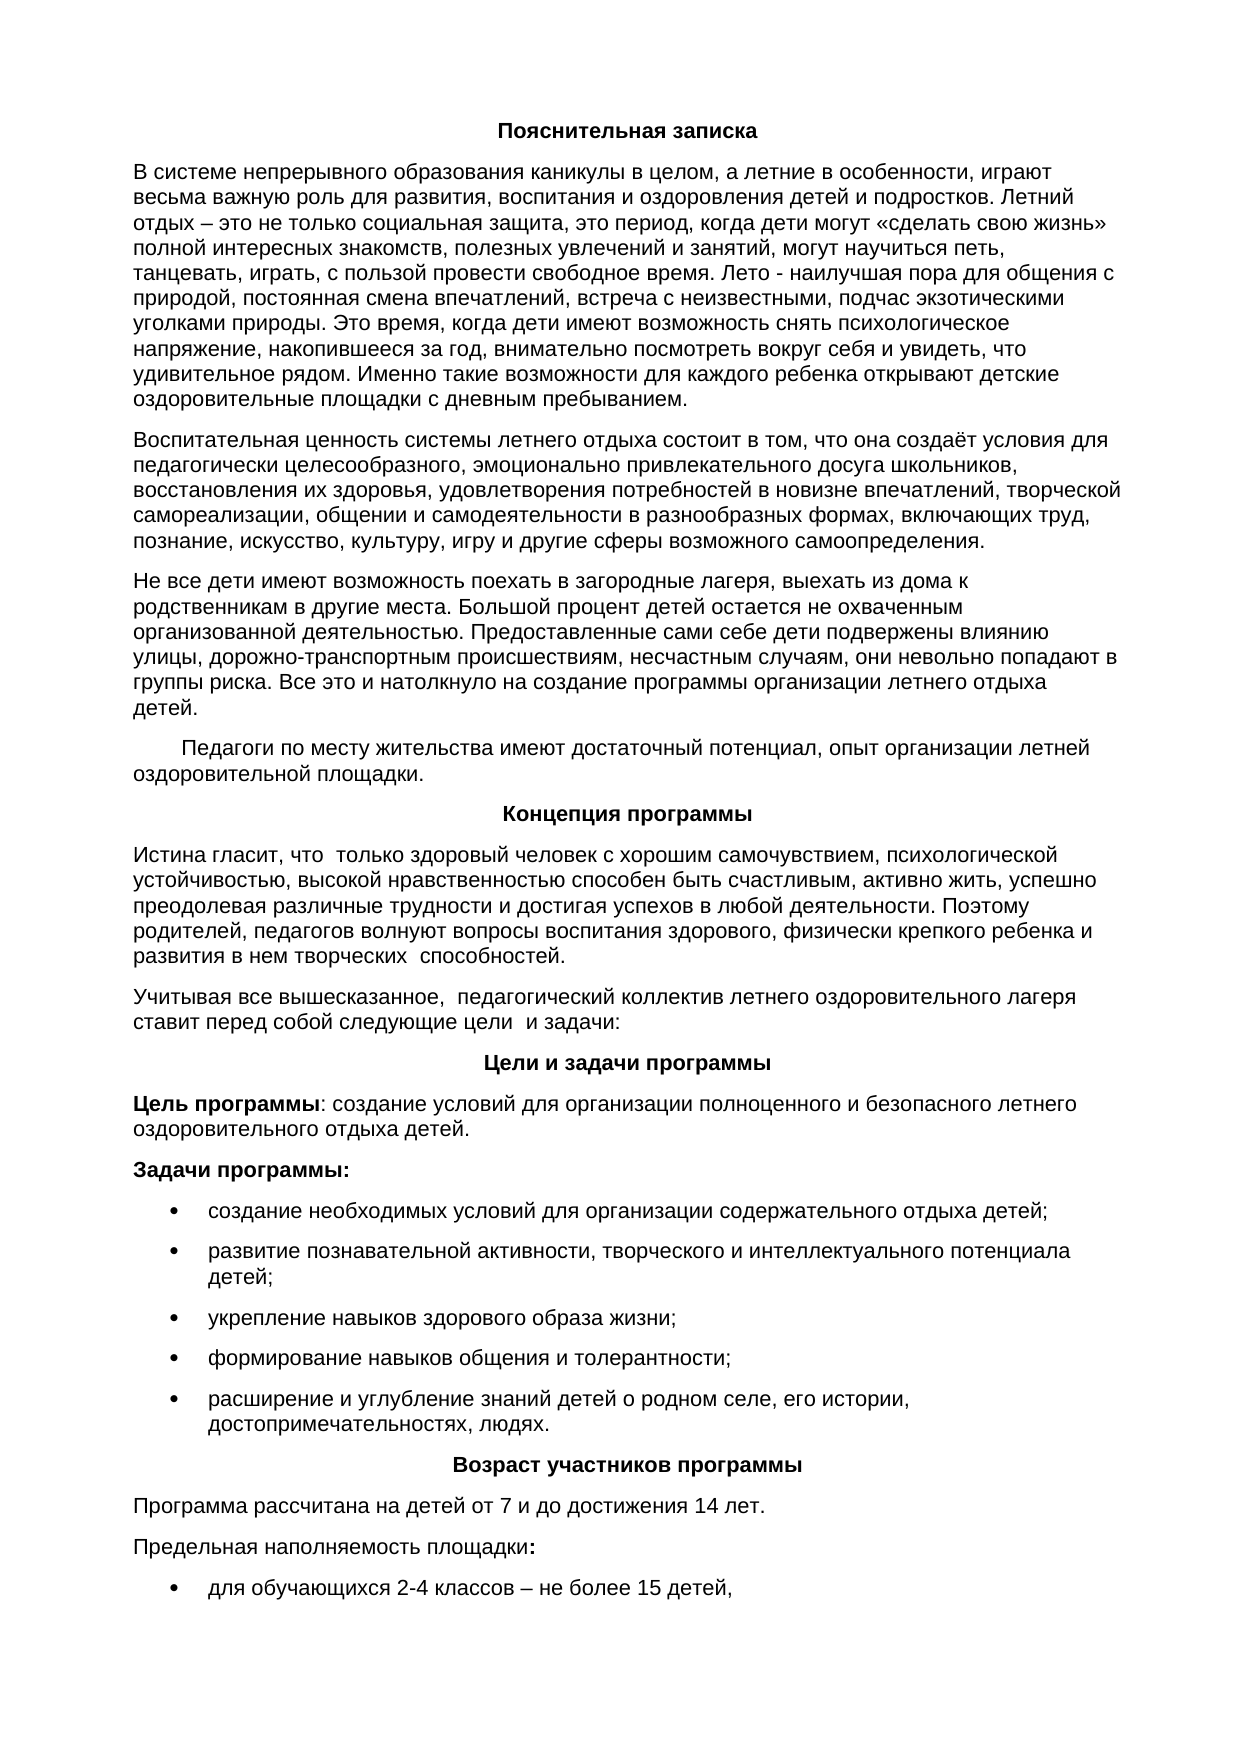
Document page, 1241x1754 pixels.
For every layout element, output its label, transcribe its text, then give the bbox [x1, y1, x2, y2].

list формирование навыков общения и толерантности; [170, 1345, 1122, 1370]
text Возраст участников программы [133, 1452, 1122, 1477]
text Предельная наполняемость площадки: [133, 1534, 1122, 1559]
list укрепление навыков здорового образа жизни; [170, 1304, 1122, 1329]
text Воспитательная ценность системы летнего отдыха состоит в том, что она создаёт условия для педагогически целесообразного, эмоционально привлекательного досуга школьников, восстановления их здоровья, удовлетворения потребностей в новизне впечатлений, творческой самореализации, общении и самодеятельности в разнообразных формах, включающих труд, познание, искусство, культуру, игру и другие сферы возможного самоопределения. [133, 427, 1122, 553]
text Цели и задачи программы [133, 1050, 1122, 1075]
text Не все дети имеют возможность поехать в загородные лагеря, выехать из дома к родственникам в другие места. Большой процент детей остается не охваченным организованной деятельностью. Предоставленные сами себе дети подвержены влиянию улицы, дорожно-транспортным происшествиям, несчастным случаям, они невольно попадают в группы риска. Все это и натолкнуло на создание программы организации летнего отдыха детей. [133, 568, 1122, 719]
text Программа рассчитана на детей от 7 и до достижения 14 лет. [133, 1493, 1122, 1518]
list развитие познавательной активности, творческого и интеллектуального потенциала детей; [170, 1238, 1122, 1289]
text Задачи программы: [133, 1157, 1122, 1182]
list для обучающихся 2-4 классов – не более 15 детей, [170, 1574, 1122, 1600]
text Истина гласит, что только здоровый человек с хорошим самочувствием, психологической устойчивостью, высокой нравственностью способен быть счастливым, активно жить, успешно преодолевая различные трудности и достигая успехов в любой деятельности. Поэтому родителей, педагогов волнуют вопросы воспитания здорового, физически крепкого ребенка и развития в нем творческих способностей. [133, 842, 1122, 968]
text Педагоги по месту жительства имеют достаточный потенциал, опыт организации летней оздоровительной площадки. [133, 735, 1122, 786]
text Учитывая все вышесказанное, педагогический коллектив летнего оздоровительного лагеря ставит перед собой следующие цели и задачи: [133, 984, 1122, 1034]
text Пояснительная записка [133, 118, 1122, 143]
list создание необходимых условий для организации содержательного отдыха детей; [170, 1197, 1122, 1223]
text Концепция программы [133, 801, 1122, 826]
list расширение и углубление знаний детей о родном селе, его истории, достопримечательностях, людях. [170, 1386, 1122, 1436]
text В системе непрерывного образования каникулы в целом, а летние в особенности, играют весьма важную роль для развития, воспитания и оздоровления детей и подростков. Летний отдых – это не только социальная защита, это период, когда дети могут «сделать свою жизнь» полной интересных знакомств, полезных увлечений и занятий, могут научиться петь, танцевать, играть, с пользой провести свободное время. Лето - наилучшая пора для общения с природой, постоянная смена впечатлений, встреча с неизвестными, подчас экзотическими уголками природы. Это время, когда дети имеют возможность снять психологическое напряжение, накопившееся за год, внимательно посмотреть вокруг себя и увидеть, что удивительное рядом. Именно такие возможности для каждого ребенка открывают детские оздоровительные площадки с дневным пребыванием. [133, 159, 1122, 411]
text Цель программы: создание условий для организации полноценного и безопасного летнего оздоровительного отдыха детей. [133, 1091, 1122, 1141]
